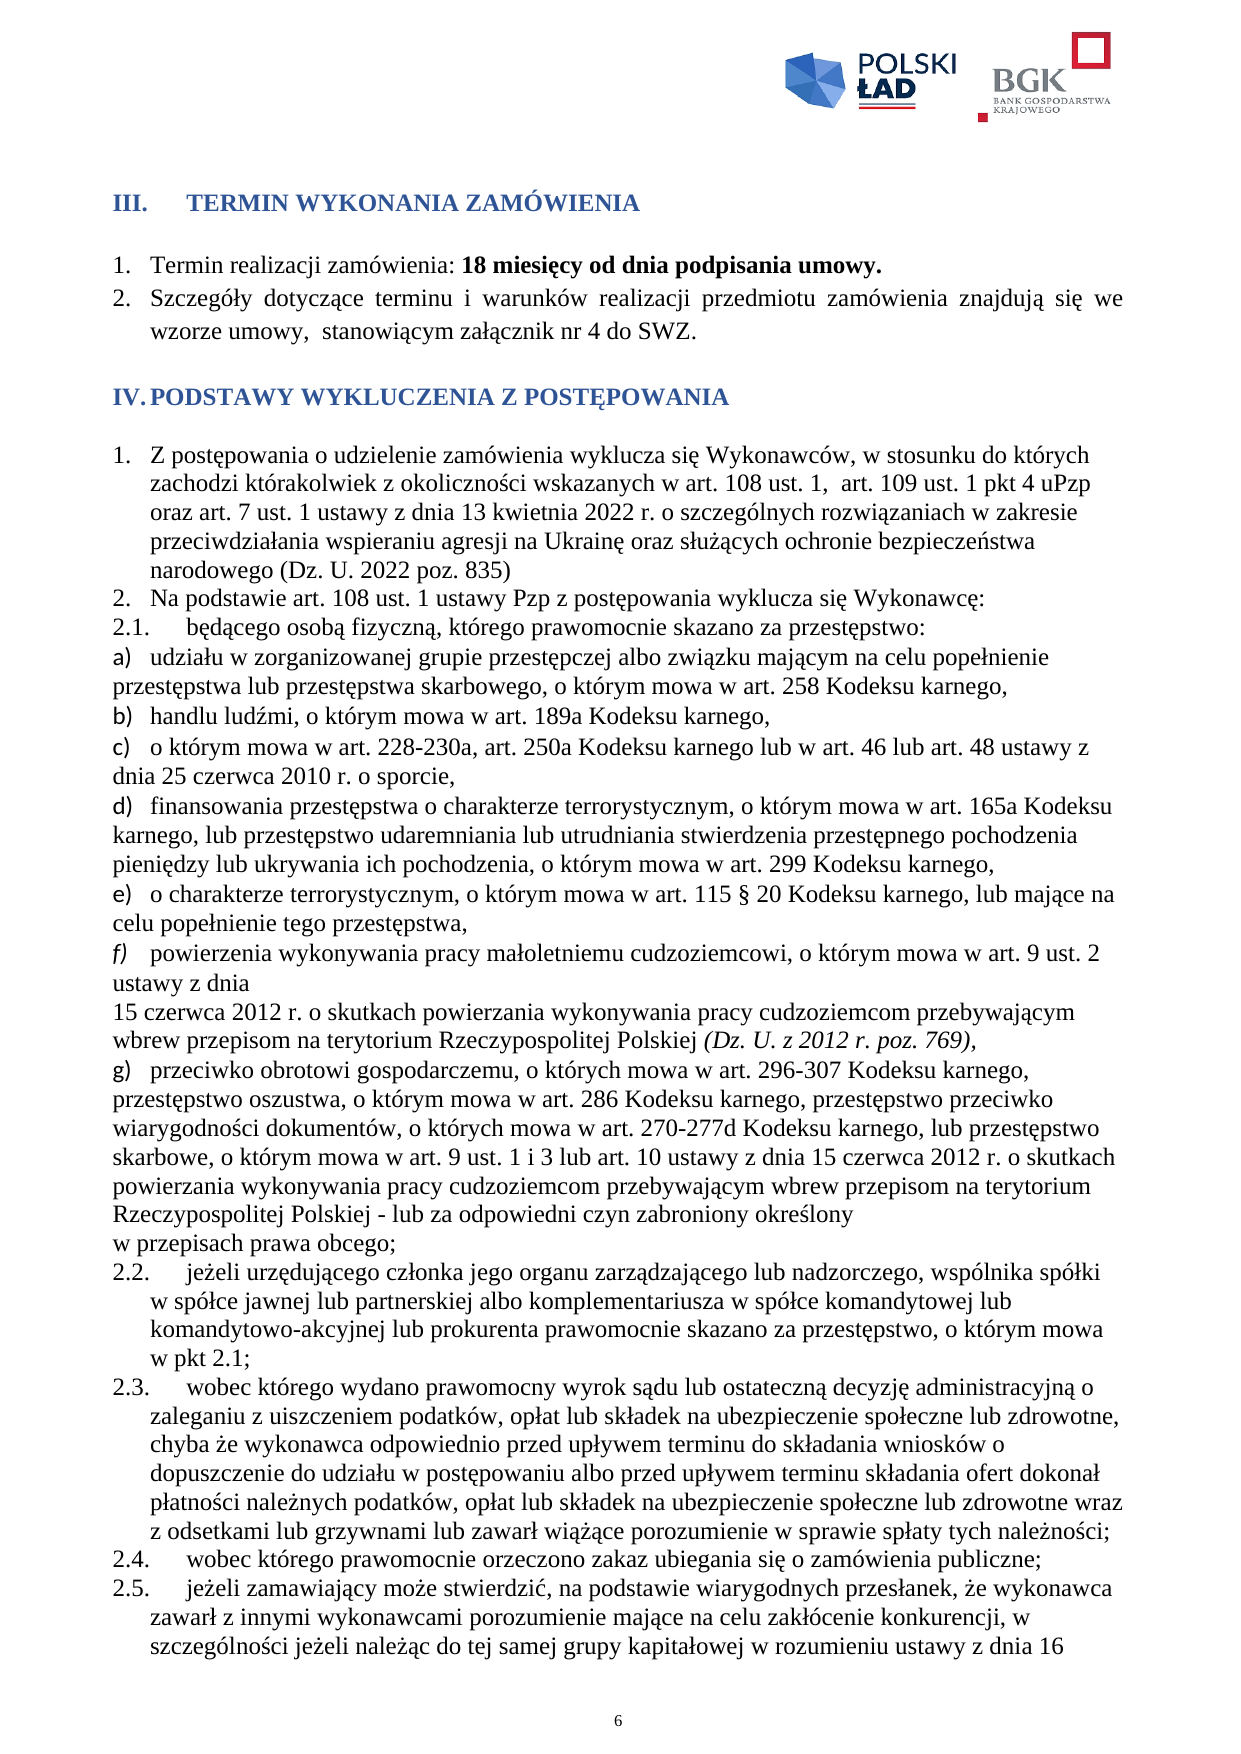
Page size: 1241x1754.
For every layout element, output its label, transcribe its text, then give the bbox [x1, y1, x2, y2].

list handlu ludźmi, o którym mowa w art. 189a Kodeksu karnego, [112, 700, 1124, 731]
list przeciwko obrotowi gospodarczemu, o których mowa w art. 296-307 Kodeksu karnego, przestępstwo oszustwa, o którym mowa w art. 286 Kodeksu karnego, przestępstwo przeciwko wiarygodności dokumentów, o których mowa w art. 270-277d Kodeksu karnego, lub przestępstwo skarbowe, o którym mowa w art. 9 ust. 1 i 3 lub art. 10 ustawy z dnia 15 czerwca 2012 r. o skutkach powierzania wykonywania pracy cudzoziemcom przebywającym wbrew przepisom na terytorium Rzeczypospolitej Polskiej - lub za odpowiedni czyn zabroniony określony w przepisach prawa obcego; [112, 1054, 1124, 1257]
list o charakterze terrorystycznym, o którym mowa w art. 115 § 20 Kodeksu karnego, lub mające na celu popełnienie tego przestępstwa, [112, 878, 1124, 937]
list TERMIN WYKONANIA ZAMÓWIENIA [112, 188, 1124, 217]
list Szczegóły dotyczące terminu i warunków realizacji przedmiotu zamówienia znajdują się we wzorze umowy, stanowiącym załącznik nr 4 do SWZ. [112, 283, 1124, 345]
list jeżeli urzędującego członka jego organu zarządzającego lub nadzorczego, wspólnika spółki w spółce jawnej lub partnerskiej albo komplementariusza w spółce komandytowej lub komandytowo-akcyjnej lub prokurenta prawomocnie skazano za przestępstwo, o którym mowa w pkt 2.1; [112, 1257, 1124, 1372]
list wobec którego wydano prawomocny wyrok sądu lub ostateczną decyzję administracyjną o zaleganiu z uiszczeniem podatków, opłat lub składek na ubezpieczenie społeczne lub zdrowotne, chyba że wykonawca odpowiednio przed upływem terminu do składania wniosków o dopuszczenie do udziału w postępowaniu albo przed upływem terminu składania ofert dokonał płatności należnych podatków, opłat lub składek na ubezpieczenie społeczne lub zdrowotne wraz z odsetkami lub grzywnami lub zawarł wiążące porozumienie w sprawie spłaty tych należności; [112, 1372, 1124, 1544]
list o którym mowa w art. 228-230a, art. 250a Kodeksu karnego lub w art. 46 lub art. 48 ustawy z dnia 25 czerwca 2010 r. o sporcie, [112, 731, 1124, 790]
list finansowania przestępstwa o charakterze terrorystycznym, o którym mowa w art. 165a Kodeksu karnego, lub przestępstwo udaremniania lub utrudniania stwierdzenia przestępnego pochodzenia pieniędzy lub ukrywania ich pochodzenia, o którym mowa w art. 299 Kodeksu karnego, [112, 790, 1124, 878]
list Z postępowania o udzielenie zamówienia wyklucza się Wykonawców, w stosunku do których zachodzi którakolwiek z okoliczności wskazanych w art. 108 ust. 1, art. 109 ust. 1 pkt 4 uPzp oraz art. 7 ust. 1 ustawy z dnia 13 kwietnia 2022 r. o szczególnych rozwiązaniach w zakresie przeciwdziałania wspieraniu agresji na Ukrainę oraz służących ochronie bezpieczeństwa narodowego (Dz. U. 2022 poz. 835) [112, 440, 1124, 583]
list będącego osobą fizyczną, którego prawomocnie skazano za przestępstwo: [112, 612, 1124, 641]
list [112, 1573, 1124, 1659]
list powierzenia wykonywania pracy małoletniemu cudzoziemcowi, o którym mowa w art. 9 ust. 2 ustawy z dnia 15 czerwca 2012 r. o skutkach powierzania wykonywania pracy cudzoziemcom przebywającym wbrew przepisom na terytorium Rzeczypospolitej Polskiej (Dz. U. z 2012 r. poz. 769), [112, 937, 1124, 1054]
list Na podstawie art. 108 ust. 1 ustawy Pzp z postępowania wyklucza się Wykonawcę: [112, 583, 1124, 612]
list Termin realizacji zamówienia: 18 miesięcy od dnia podpisania umowy. [112, 250, 1124, 279]
list wobec którego prawomocnie orzeczono zakaz ubiegania się o zamówienia publiczne; [112, 1544, 1124, 1573]
list udziału w zorganizowanej grupie przestępczej albo związku mającym na celu popełnienie przestępstwa lub przestępstwa skarbowego, o którym mowa w art. 258 Kodeksu karnego, [112, 641, 1124, 700]
list PODSTAWY WYKLUCZENIA Z POSTĘPOWANIA [112, 382, 1124, 411]
